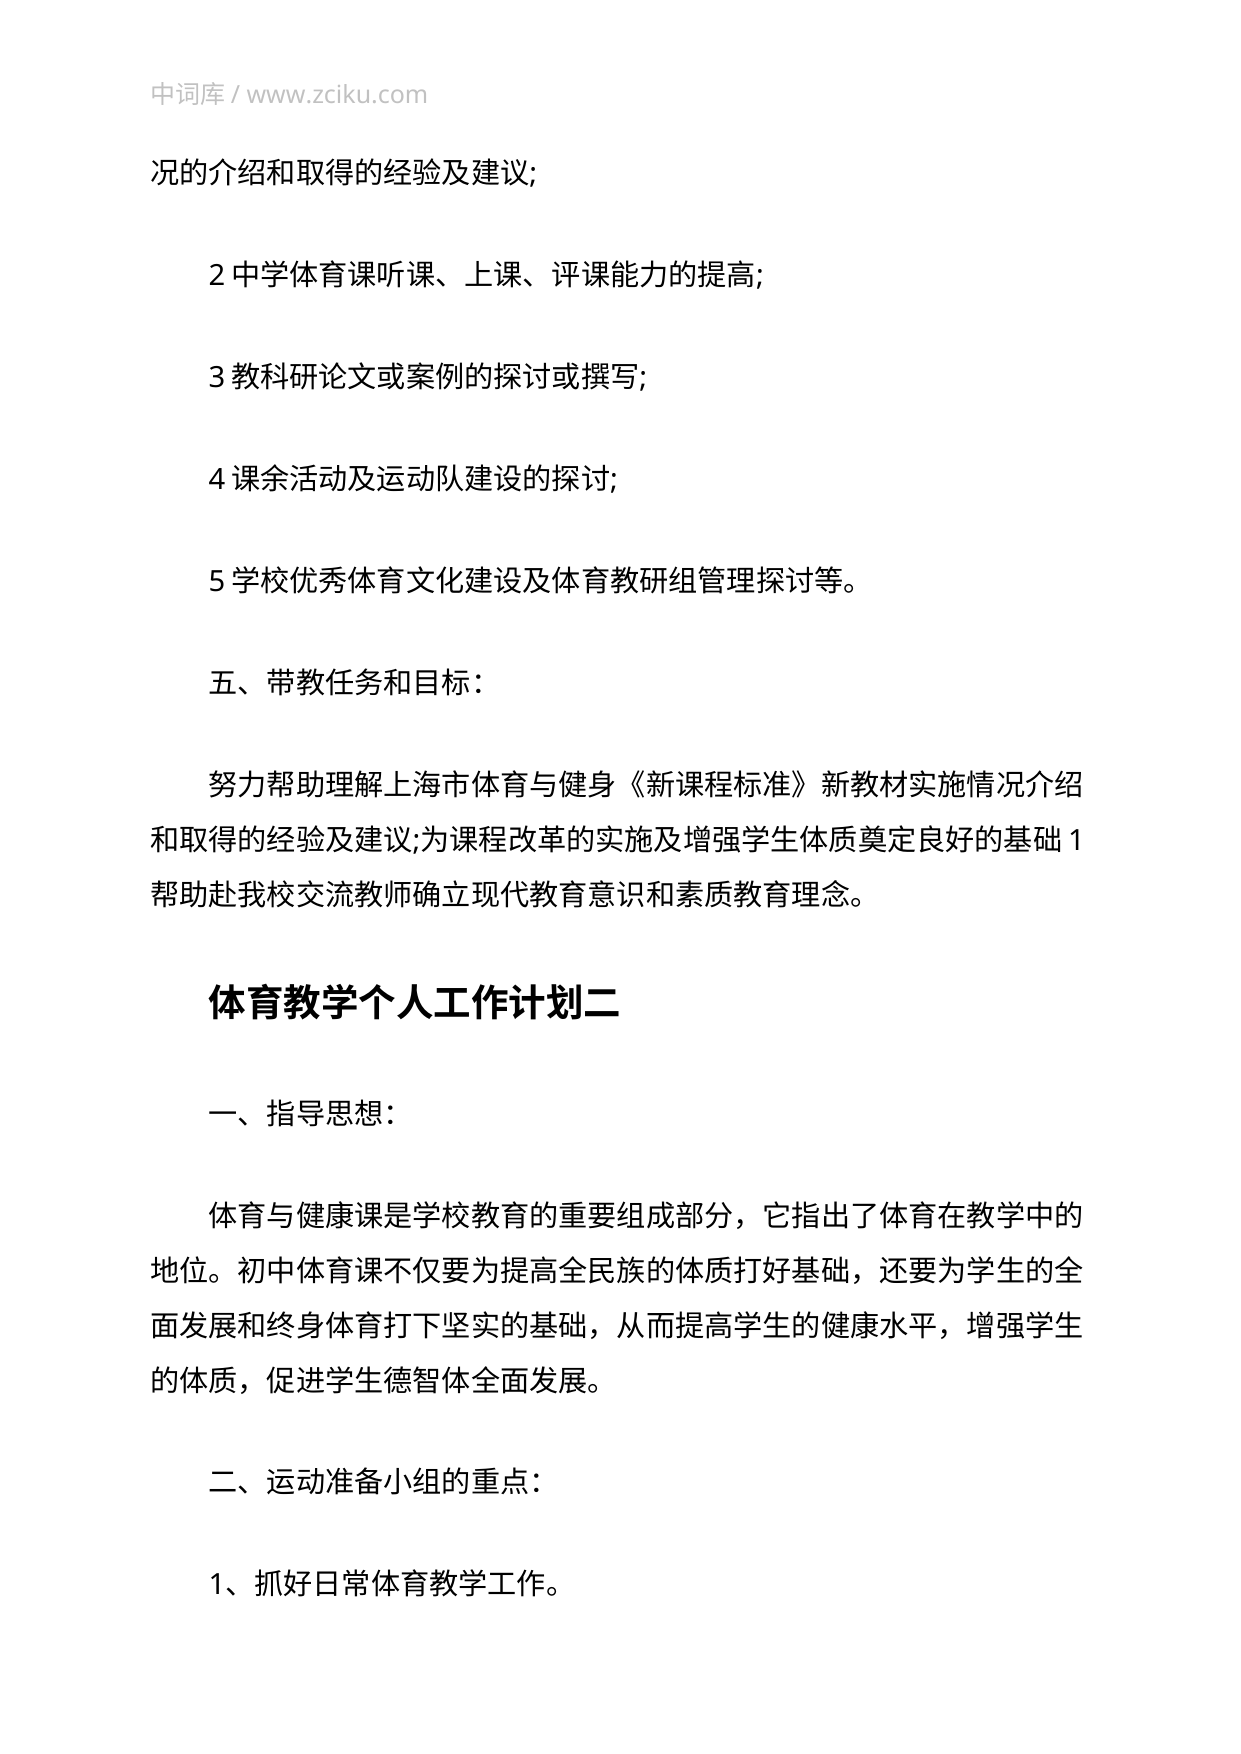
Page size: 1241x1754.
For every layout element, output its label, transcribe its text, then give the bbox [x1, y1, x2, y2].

text 1、抓好日常体育教学工作。 [150, 1561, 1090, 1603]
text 努力帮助理解上海市体育与健身《新课程标准》新教材实施情况介绍和取得的经验及建议;为课程改革的实施及增强学生体质奠定良好的基础1帮助赴我校交流教师确立现代教育意识和素质教育理念。 [150, 762, 1090, 914]
text 4课余活动及运动队建设的探讨; [150, 456, 1090, 498]
text 五、带教任务和目标： [150, 660, 1090, 702]
text 一、指导思想： [150, 1091, 1090, 1133]
text 体育与健康课是学校教育的重要组成部分，它指出了体育在教学中的地位。初中体育课不仅要为提高全民族的体质打好基础，还要为学生的全面发展和终身体育打下坚实的基础，从而提高学生的健康水平，增强学生的体质，促进学生德智体全面发展。 [150, 1192, 1090, 1399]
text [150, 150, 1090, 192]
text 体育教学个人工作计划二 [150, 973, 1090, 1028]
text 2中学体育课听课、上课、评课能力的提高; [150, 252, 1090, 294]
text 3教科研论文或案例的探讨或撰写; [150, 354, 1090, 396]
text 二、运动准备小组的重点： [150, 1459, 1090, 1501]
text 5学校优秀体育文化建设及体育教研组管理探讨等。 [150, 558, 1090, 600]
